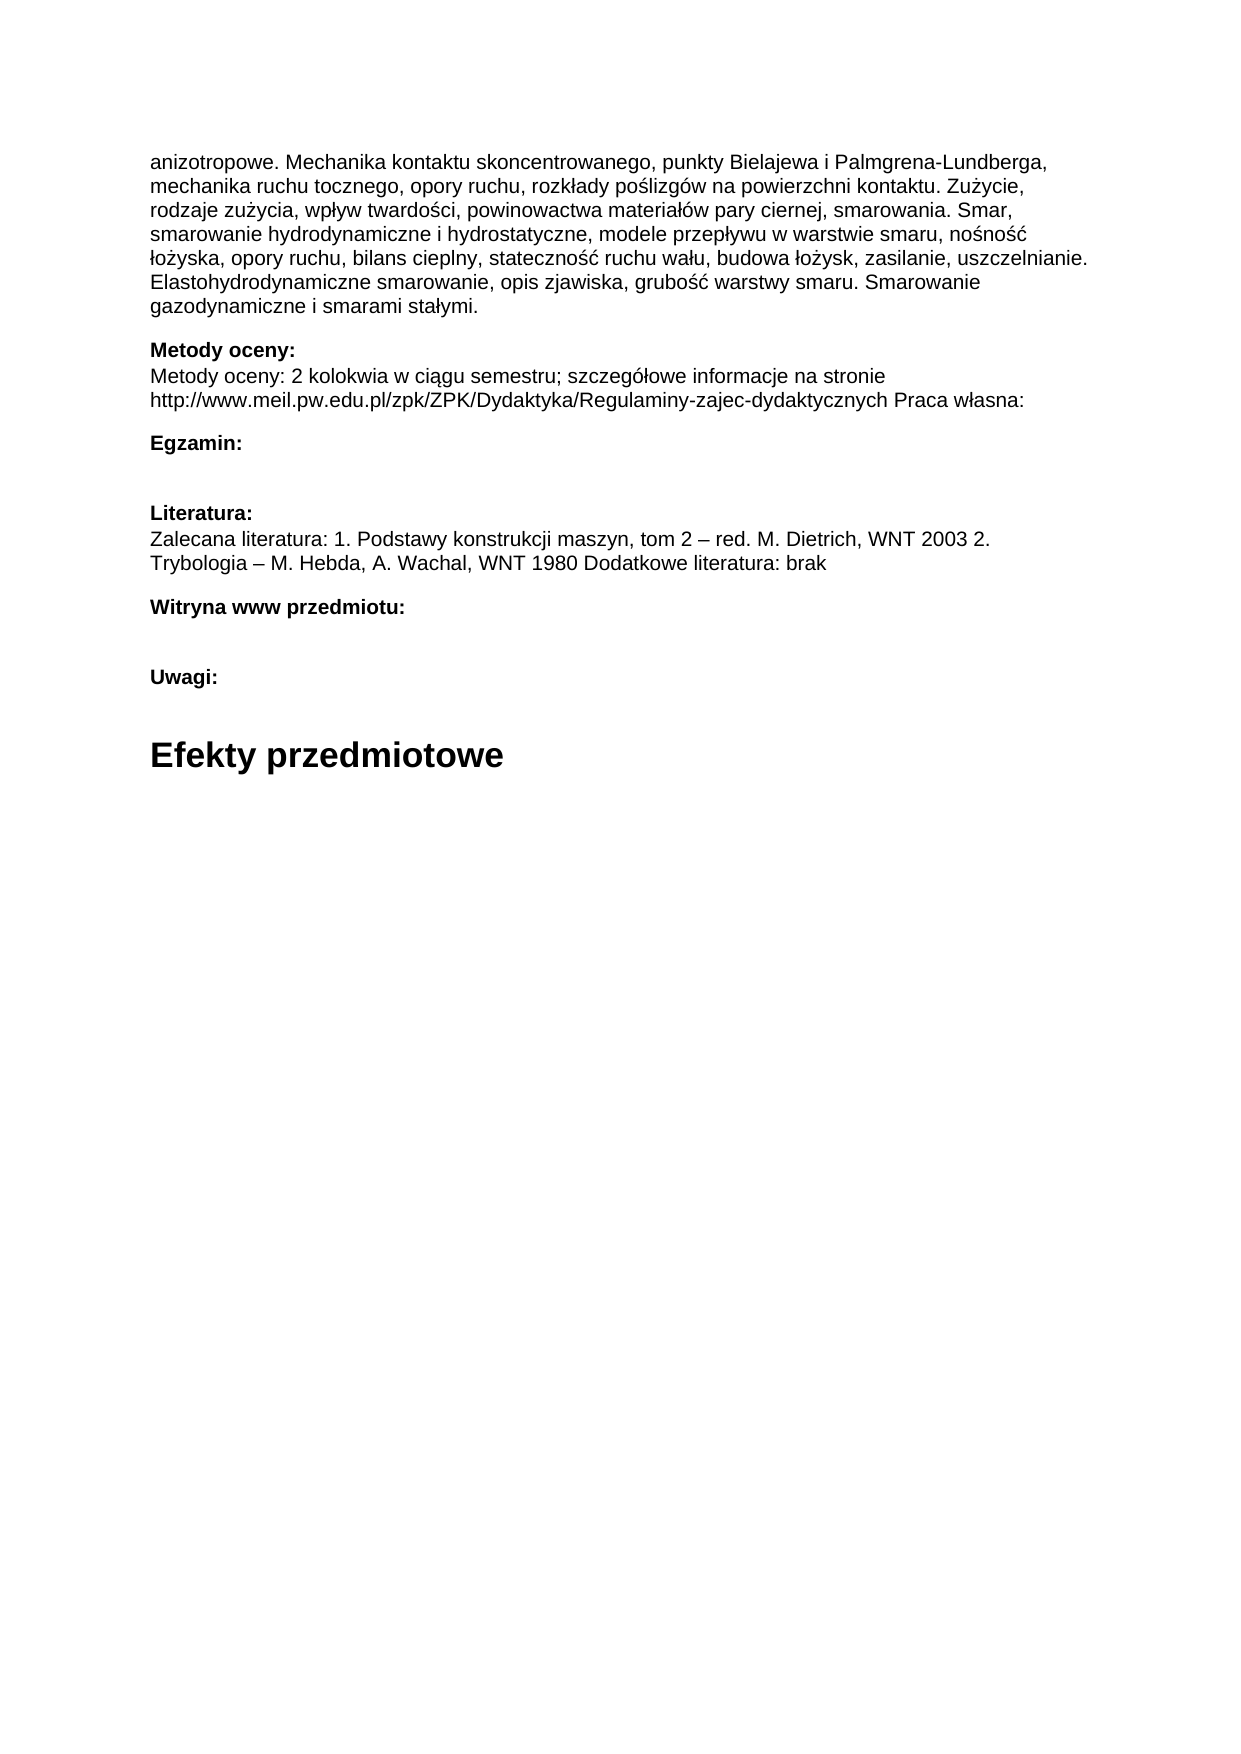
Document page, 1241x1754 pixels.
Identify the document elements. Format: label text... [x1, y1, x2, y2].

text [150, 150, 1090, 318]
subtitle Efekty przedmiotowe [150, 734, 1090, 775]
text Metody oceny: 2 kolokwia w ciągu semestru; szczegółowe informacje na stronie http://www.meil.pw.edu.pl/zpk/ZPK/Dydaktyka/Regulaminy-zajec-dydaktycznych Praca własna: [150, 363, 1090, 411]
text Uwagi: [150, 664, 1090, 688]
text Literatura: [150, 501, 1090, 525]
text Zalecana literatura: 1. Podstawy konstrukcji maszyn, tom 2 – red. M. Dietrich, WNT 2003 2. Trybologia – M. Hebda, A. Wachal, WNT 1980 Dodatkowe literatura: brak [150, 527, 1090, 575]
text Metody oceny: [150, 337, 1090, 361]
text Egzamin: [150, 431, 1090, 455]
text Witryna www przedmiotu: [150, 595, 1090, 619]
